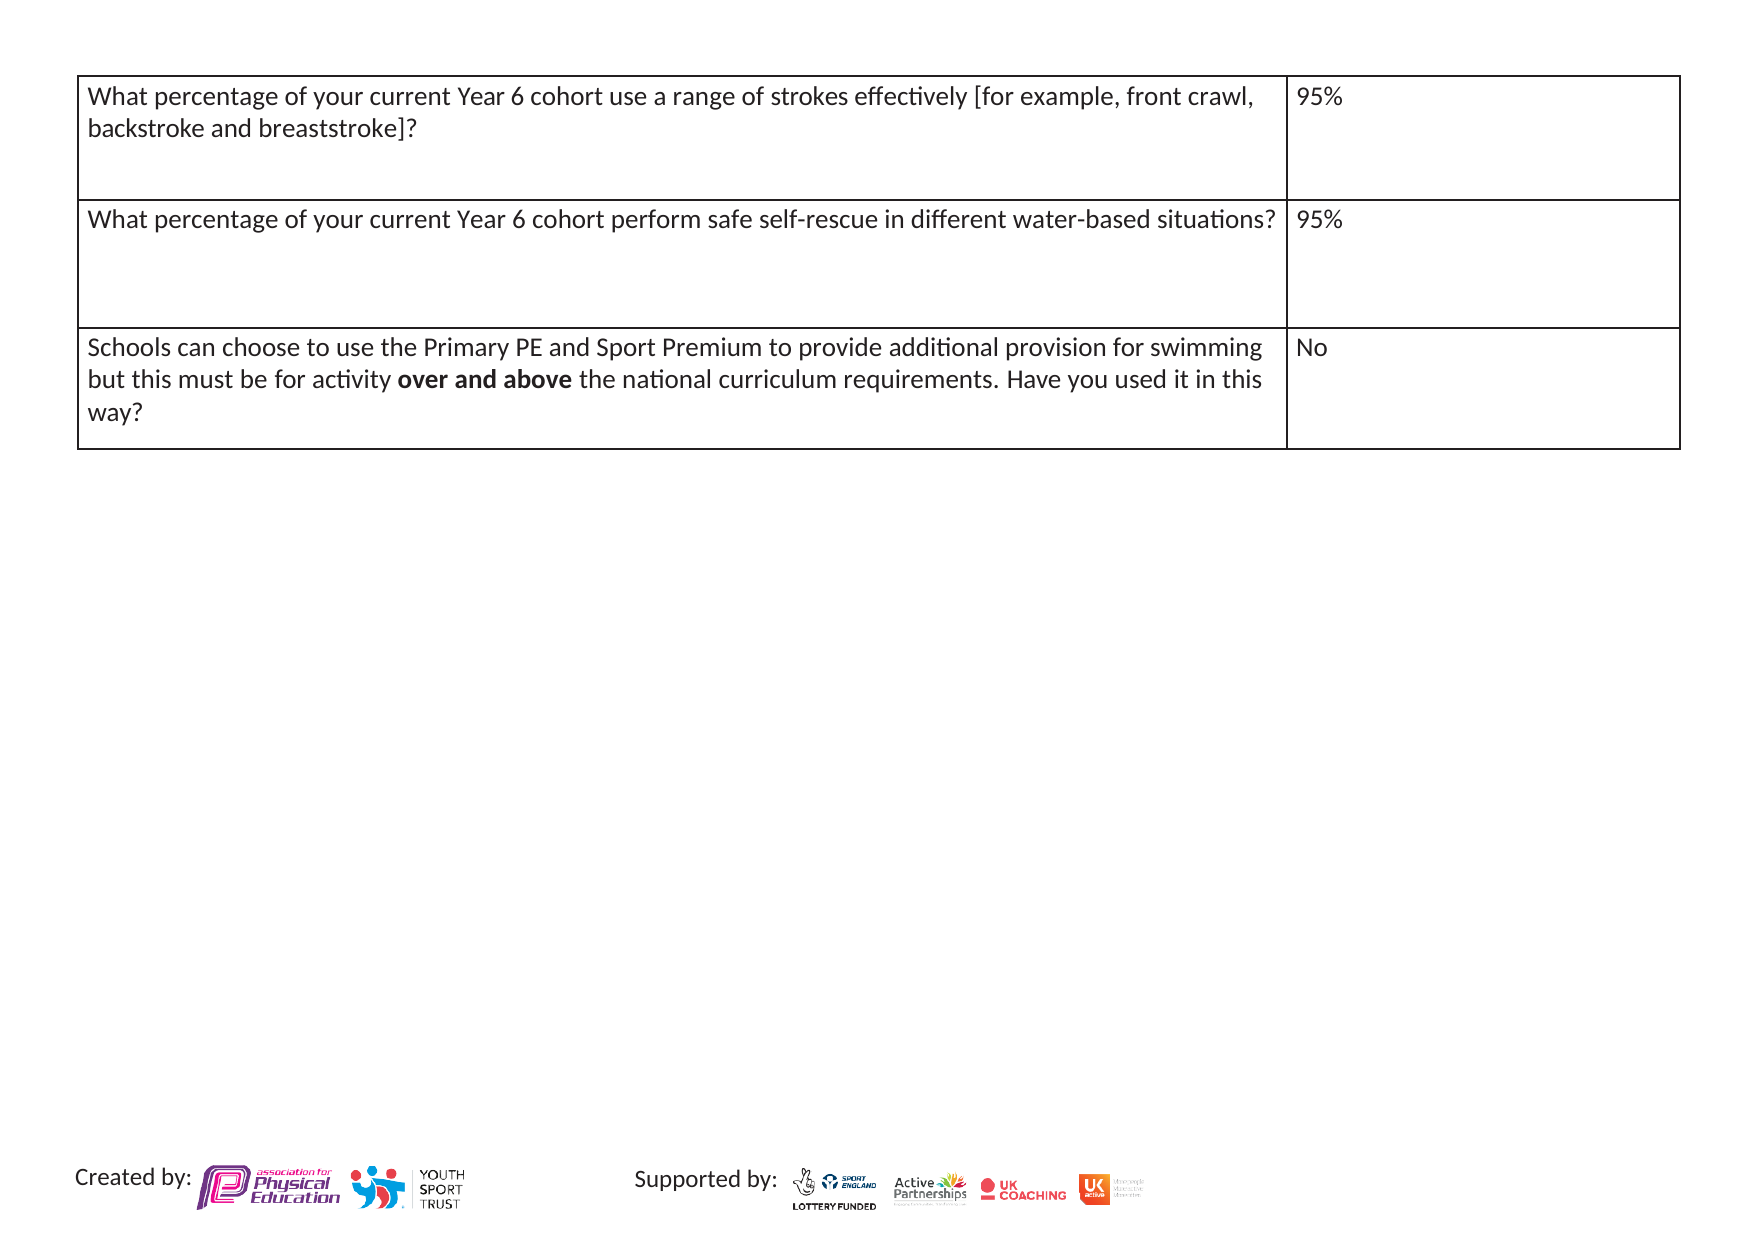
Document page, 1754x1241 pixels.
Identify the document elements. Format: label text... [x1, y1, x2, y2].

picture [894, 1170, 967, 1206]
picture [350, 1166, 464, 1209]
table_cell What percentage of your current Year 6 cohort perform safe self-rescue in different water-based situations? [79, 201, 1286, 327]
table_cell 95% [1288, 77, 1679, 199]
table_cell No [1288, 329, 1679, 447]
picture [196, 1165, 340, 1210]
picture [793, 1168, 876, 1210]
picture [366, 1186, 390, 1209]
table_cell Schools can choose to use the Primary PE and Sport Premium to provide additional provision for swimming but this must be for activity over and above the national curriculum requirements. Have you used it in this way? [79, 329, 1286, 447]
picture [1079, 1173, 1144, 1205]
table_cell What percentage of your current Year 6 cohort use a range of strokes effectively [for example, front crawl, backstroke and breaststroke]? [79, 77, 1286, 199]
picture [981, 1178, 1066, 1200]
table_cell 95% [1288, 201, 1679, 327]
